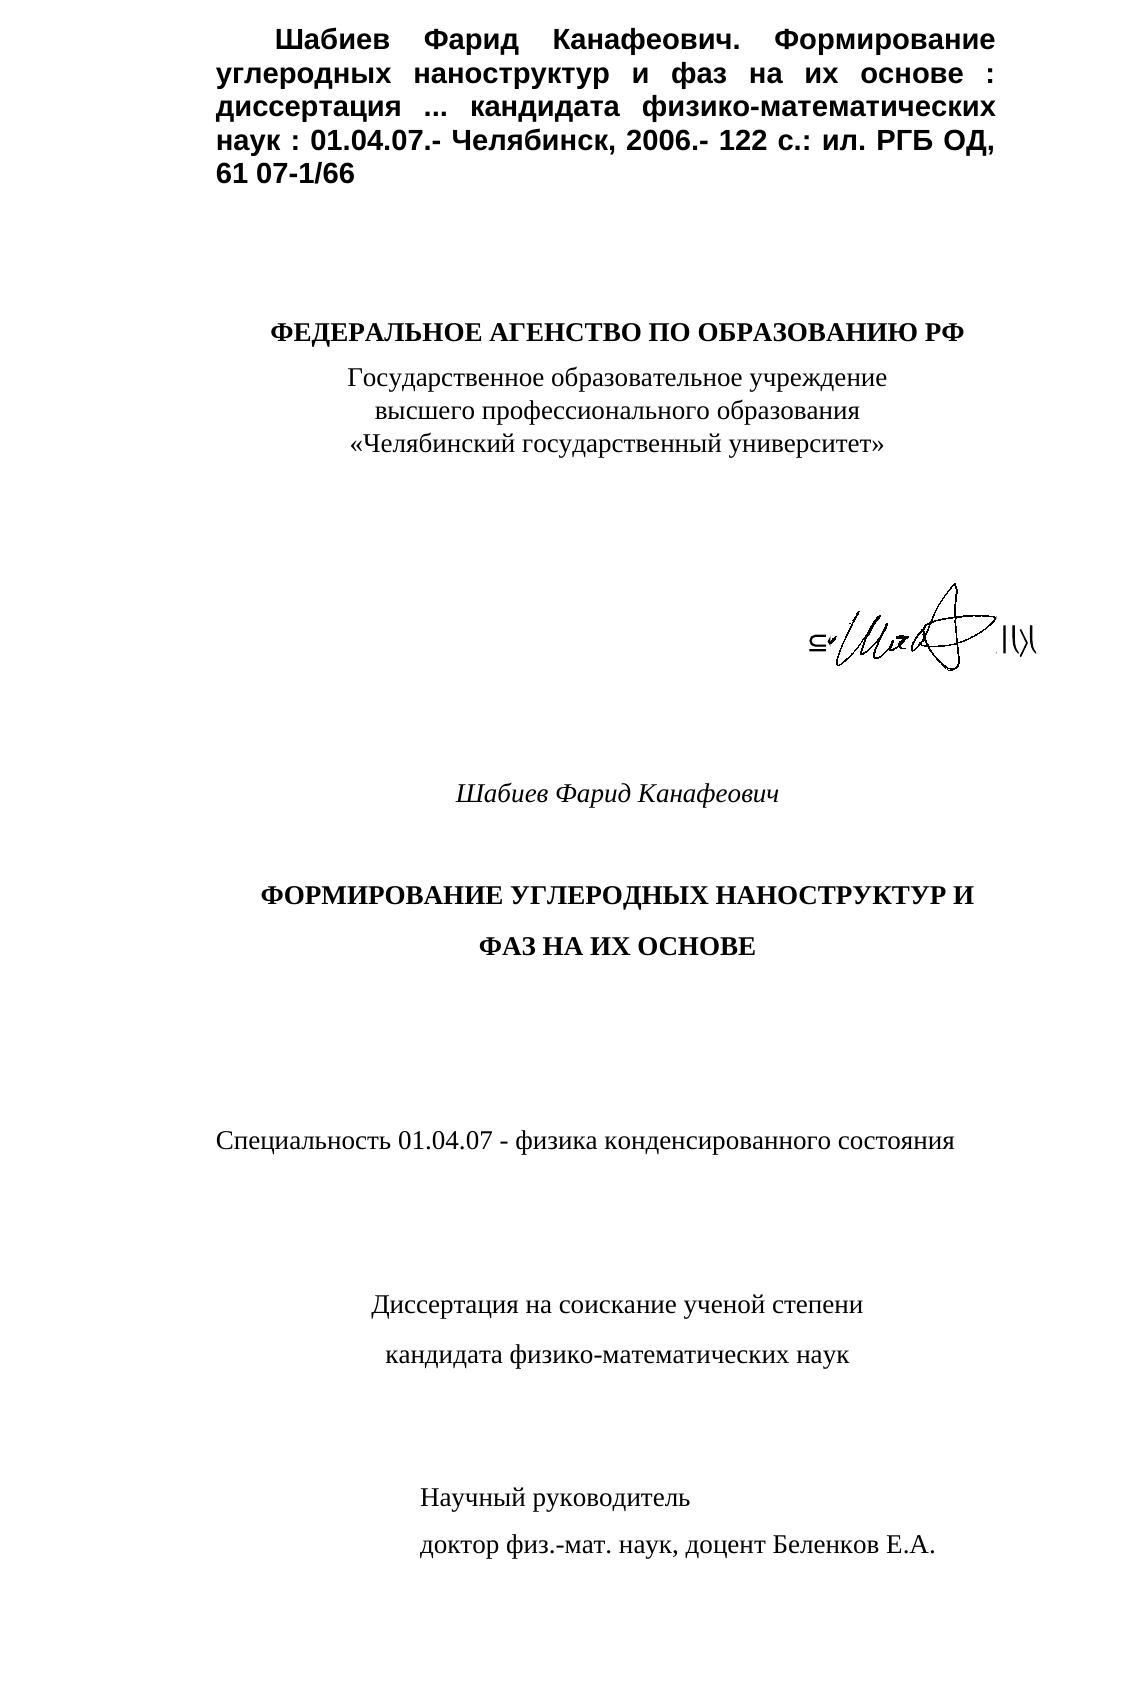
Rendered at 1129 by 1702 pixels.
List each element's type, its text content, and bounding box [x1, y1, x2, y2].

text ФОРМИРОВАНИЕ УГЛЕРОДНЫХ НАНОСТРУКТУР И ФАЗ НА ИХ ОСНОВЕ [238, 864, 996, 965]
picture [830, 583, 997, 671]
text Научный руководитель [420, 1485, 996, 1512]
text Шабиев Фарид Канафеович. Формирование углеродных наноструктур и фаз на их основе : диссертация ... кандидата физико-математических наук : 01.04.07.- Челябинск, 2006.- 122 с.: ил. РГБ ОД, 61 07-1/66 [216, 22, 996, 190]
text ФЕДЕРАЛЬНОЕ АГЕНСТВО ПО ОБРАЗОВАНИЮ РФ [238, 320, 996, 347]
text Шабиев Фарид Канафеович [238, 781, 996, 808]
text Государственное образовательное учреждение высшего профессионального образования «Челябинский государственный университет» [238, 360, 996, 459]
text Диссертация на соискание ученой степени кандидата физико-математических наук [238, 1273, 996, 1373]
text Специальность 01.04.07 - физика конденсированного состояния [216, 1128, 996, 1155]
text доктор физ.-мат. наук, доцент Беленков Е.А. [420, 1532, 996, 1559]
